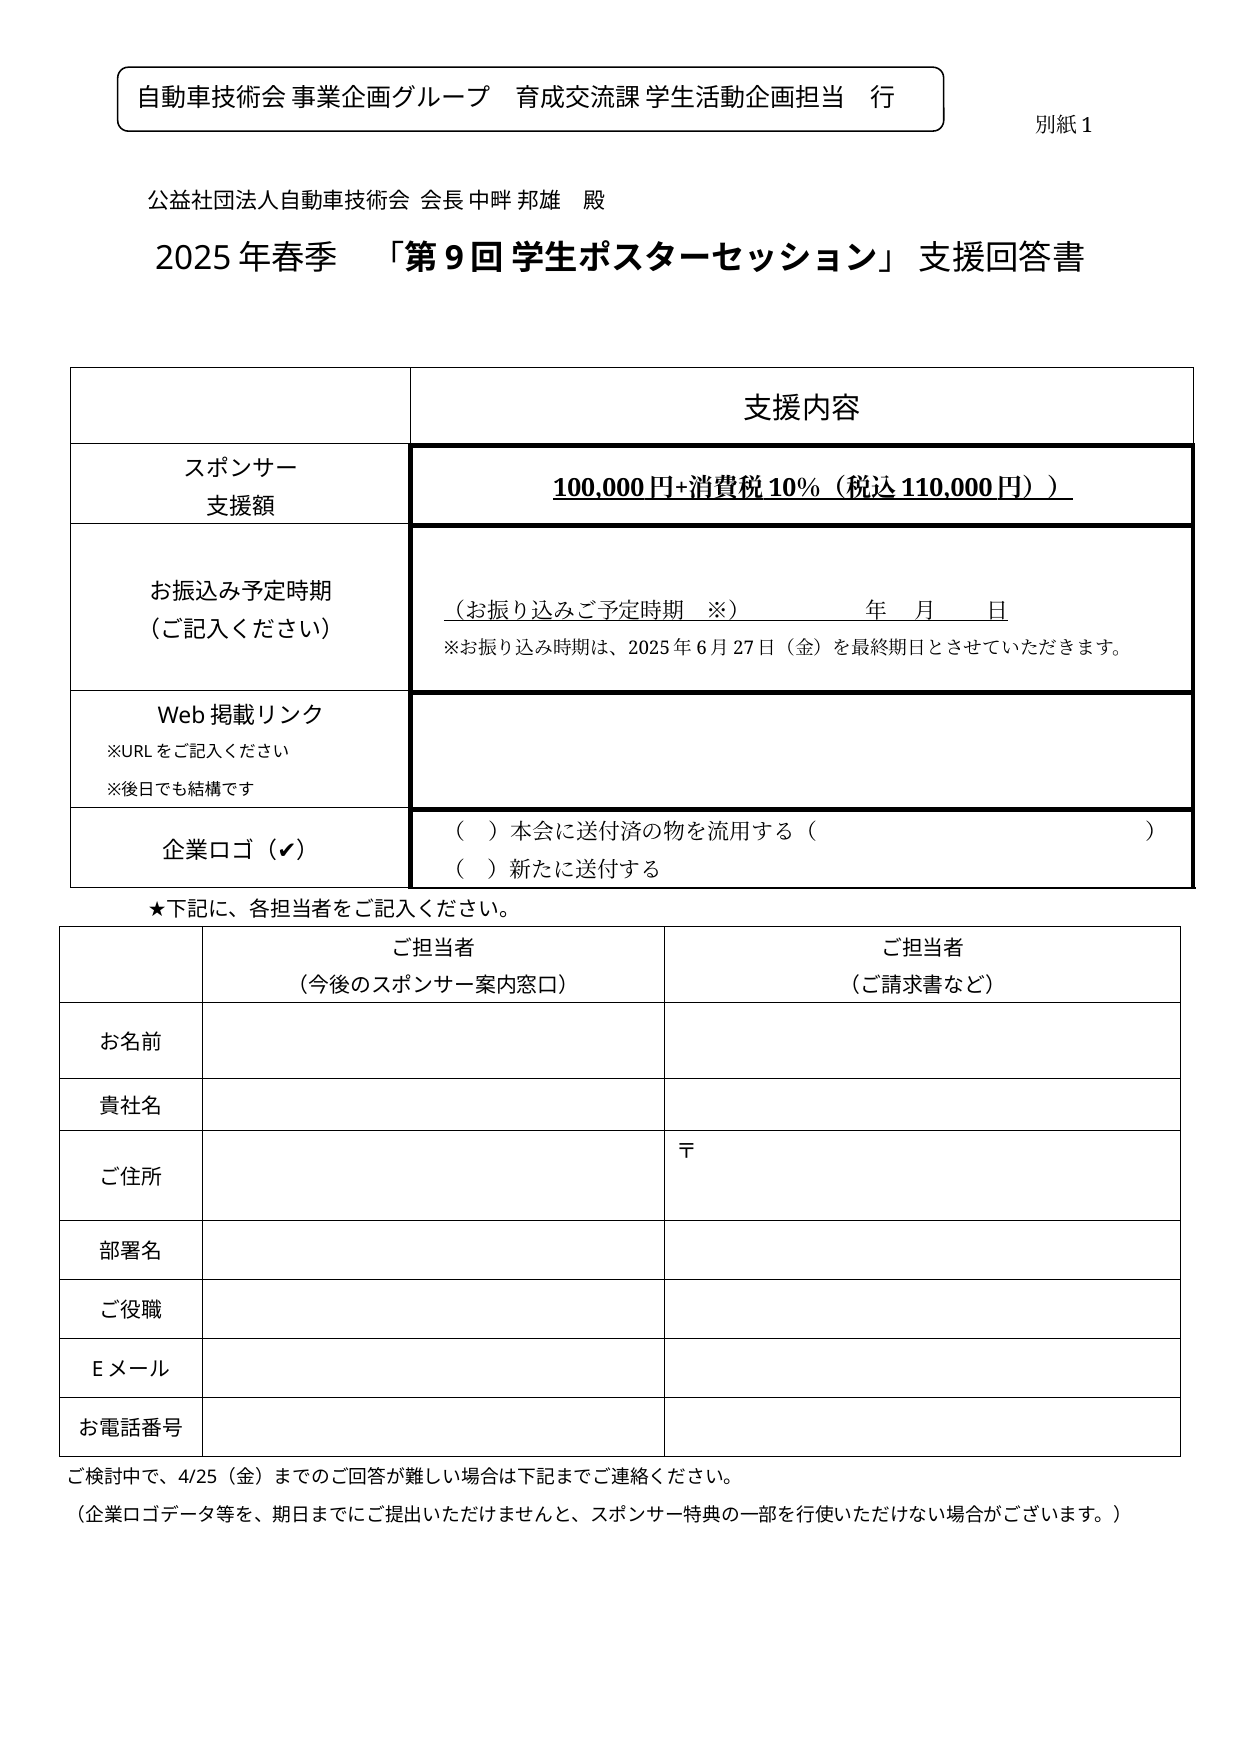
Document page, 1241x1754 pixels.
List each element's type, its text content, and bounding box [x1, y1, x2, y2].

table_cell （ ）本会に送付済の物を流用する（ ） （ ）新たに送付する [413, 812, 1191, 887]
table_cell Web掲載リンク ※URLをご記入ください ※後日でも結構です [71, 691, 408, 807]
table_cell お電話番号 [60, 1398, 202, 1456]
table_header ご担当者 （ご請求書など） [665, 927, 1180, 1002]
text 別紙1 [148, 105, 1092, 142]
table_cell 部署名 [60, 1221, 202, 1279]
table_cell [665, 1079, 1180, 1130]
table_header 支援内容 [411, 368, 1193, 443]
table_header [71, 368, 410, 443]
table_cell [665, 1221, 1180, 1279]
table_cell [665, 1003, 1180, 1078]
table_cell [203, 1398, 664, 1456]
text 公益社団法人自動車技術会 会長 中畔 邦雄 殿 [148, 180, 1092, 217]
table_header ご担当者 （今後のスポンサー案内窓口） [203, 927, 664, 1002]
text ご検討中で、4/25（金）までのご回答が難しい場合は下記までご連絡ください。 [66, 1457, 1182, 1494]
table_cell [203, 1131, 664, 1219]
text ★下記に、各担当者をご記入ください。 [148, 889, 1092, 926]
table_cell [203, 1079, 664, 1130]
table_cell ご住所 [60, 1131, 202, 1219]
table_cell [665, 1339, 1180, 1397]
table_cell お振込み予定時期 （ご記入ください） [71, 524, 408, 690]
table_cell [203, 1003, 664, 1078]
table_cell [203, 1339, 664, 1397]
table_cell Eメール [60, 1339, 202, 1397]
text 2025年春季 「第9回 学生ポスターセッション」 支援回答書 [148, 217, 1092, 292]
table_cell 100,000円+消費税10％（税込110,000円）） [413, 448, 1191, 523]
table_cell 〒 [665, 1131, 1180, 1219]
table_cell ご役職 [60, 1280, 202, 1338]
table_cell [665, 1280, 1180, 1338]
table_cell [665, 1398, 1180, 1456]
table_header [60, 927, 202, 1002]
table_cell [203, 1280, 664, 1338]
table_cell 貴社名 [60, 1079, 202, 1130]
table_cell [413, 695, 1191, 807]
table_cell 企業ロゴ（✔） [71, 808, 408, 887]
text （企業ロゴデータ等を、期日までにご提出いただけませんと、スポンサー特典の一部を行使いただけない場合がございます。） [66, 1494, 1182, 1532]
table_cell スポンサー 支援額 [71, 444, 408, 523]
table_cell お名前 [60, 1003, 202, 1078]
table_cell [203, 1221, 664, 1279]
table_cell （お振り込みご予定時期 ※） 年 月 日 ※お振り込み時期は、2025年6月27日（金）を最終期日とさせていただきます。 [413, 528, 1191, 690]
